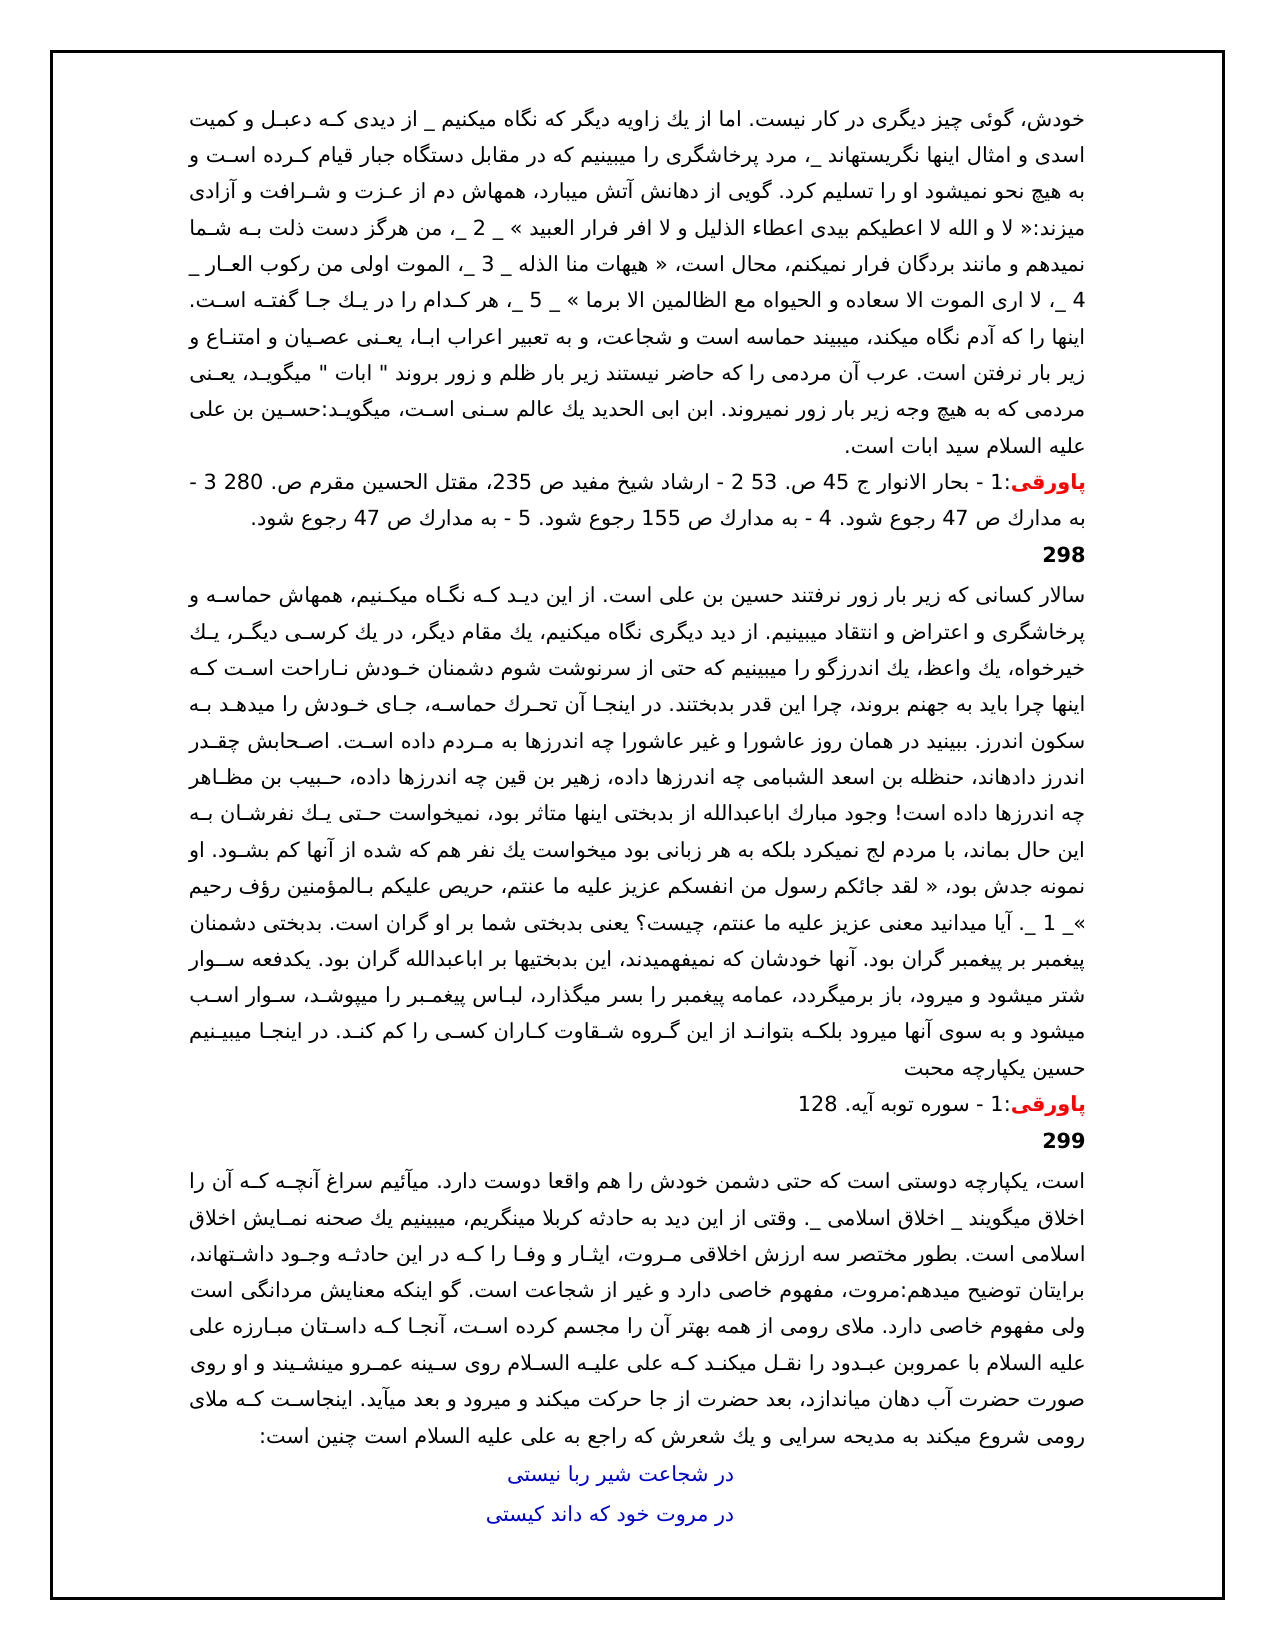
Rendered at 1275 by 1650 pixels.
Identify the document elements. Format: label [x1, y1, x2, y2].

table_cell [183, 104, 1092, 1544]
